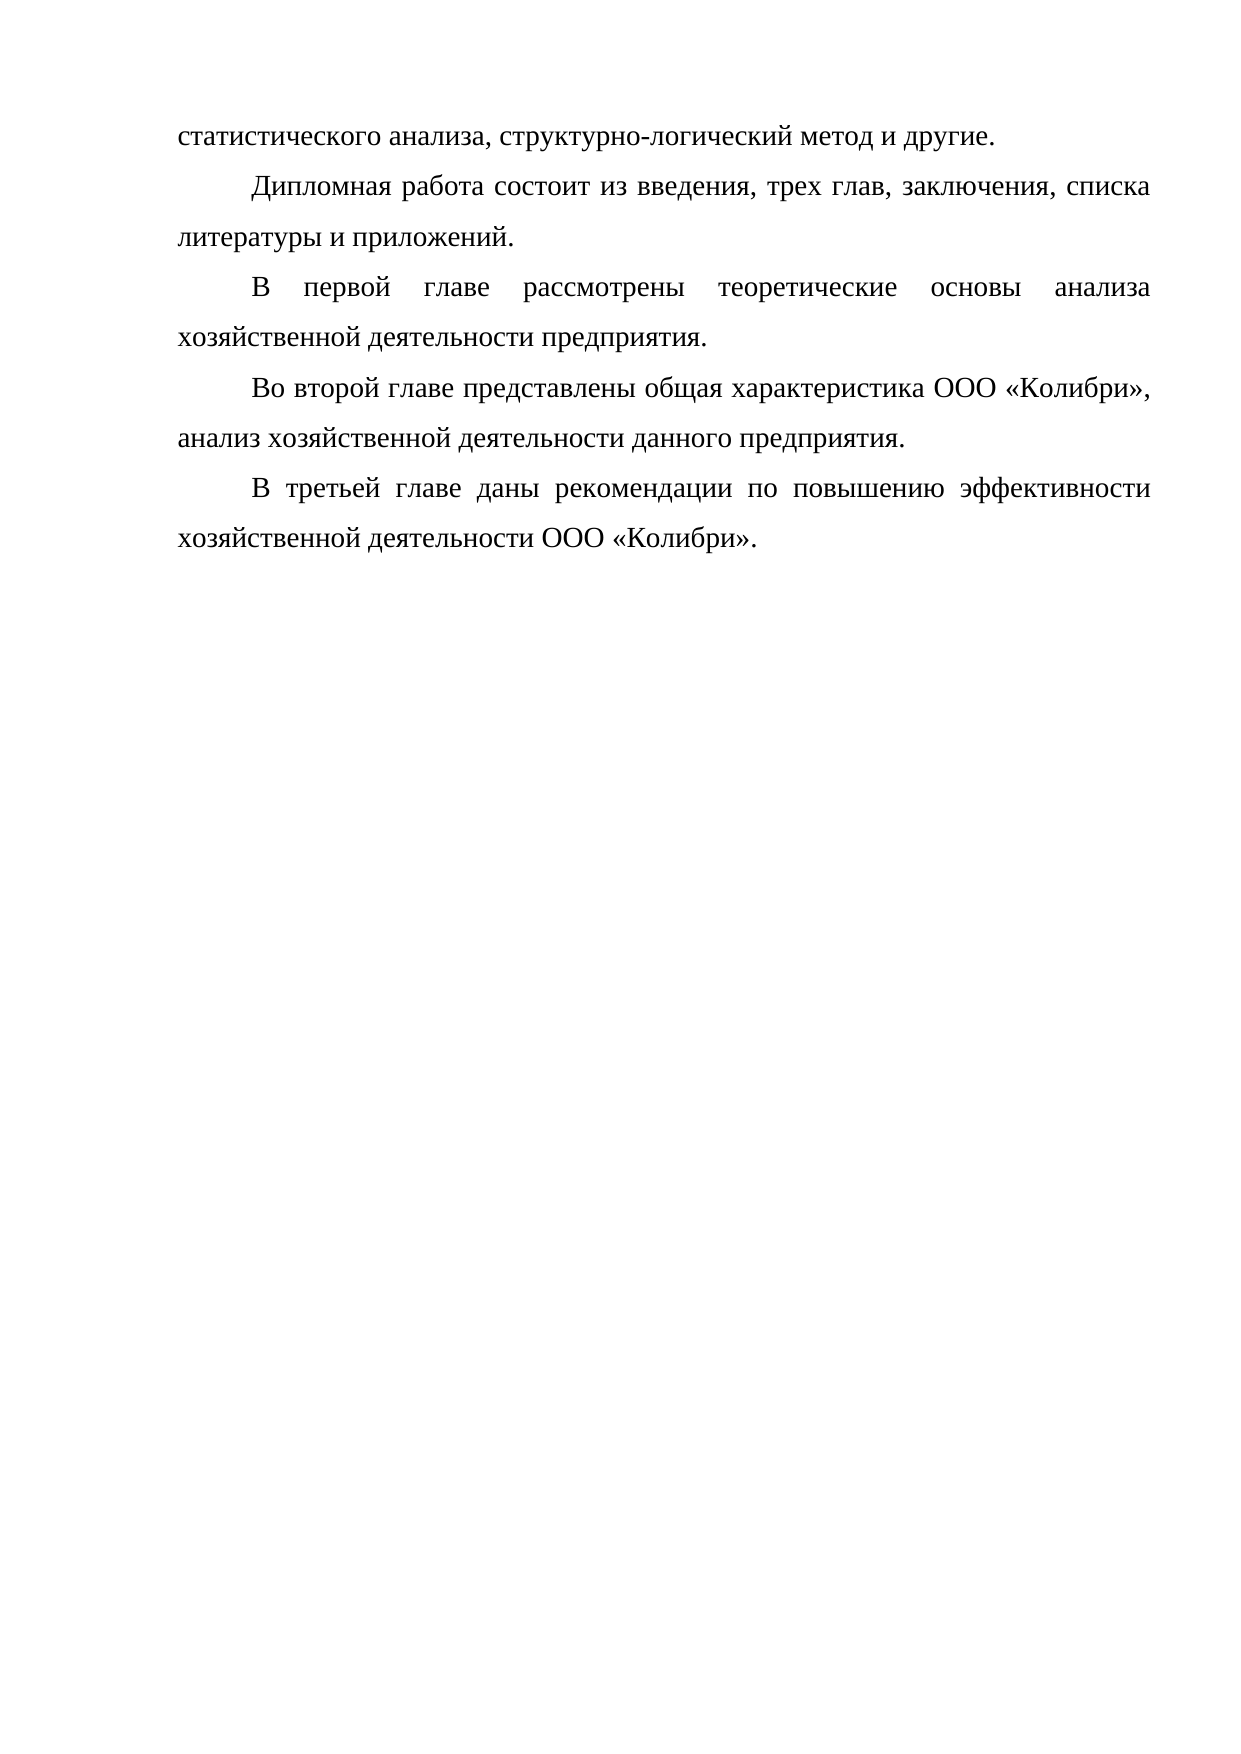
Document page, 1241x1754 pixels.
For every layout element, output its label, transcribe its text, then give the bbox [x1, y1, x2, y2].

text Во второй главе представлены общая характеристика ООО «Колибри», анализ хозяйственной деятельности данного предприятия. [177, 370, 1152, 453]
text В первой главе рассмотрены теоретические основы анализа хозяйственной деятельности предприятия. [177, 269, 1152, 353]
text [177, 118, 1152, 152]
text В третьей главе даны рекомендации по повышению эффективности хозяйственной деятельности ООО «Колибри». [177, 470, 1152, 554]
text Дипломная работа состоит из введения, трех глав, заключения, списка литературы и приложений. [177, 168, 1152, 252]
